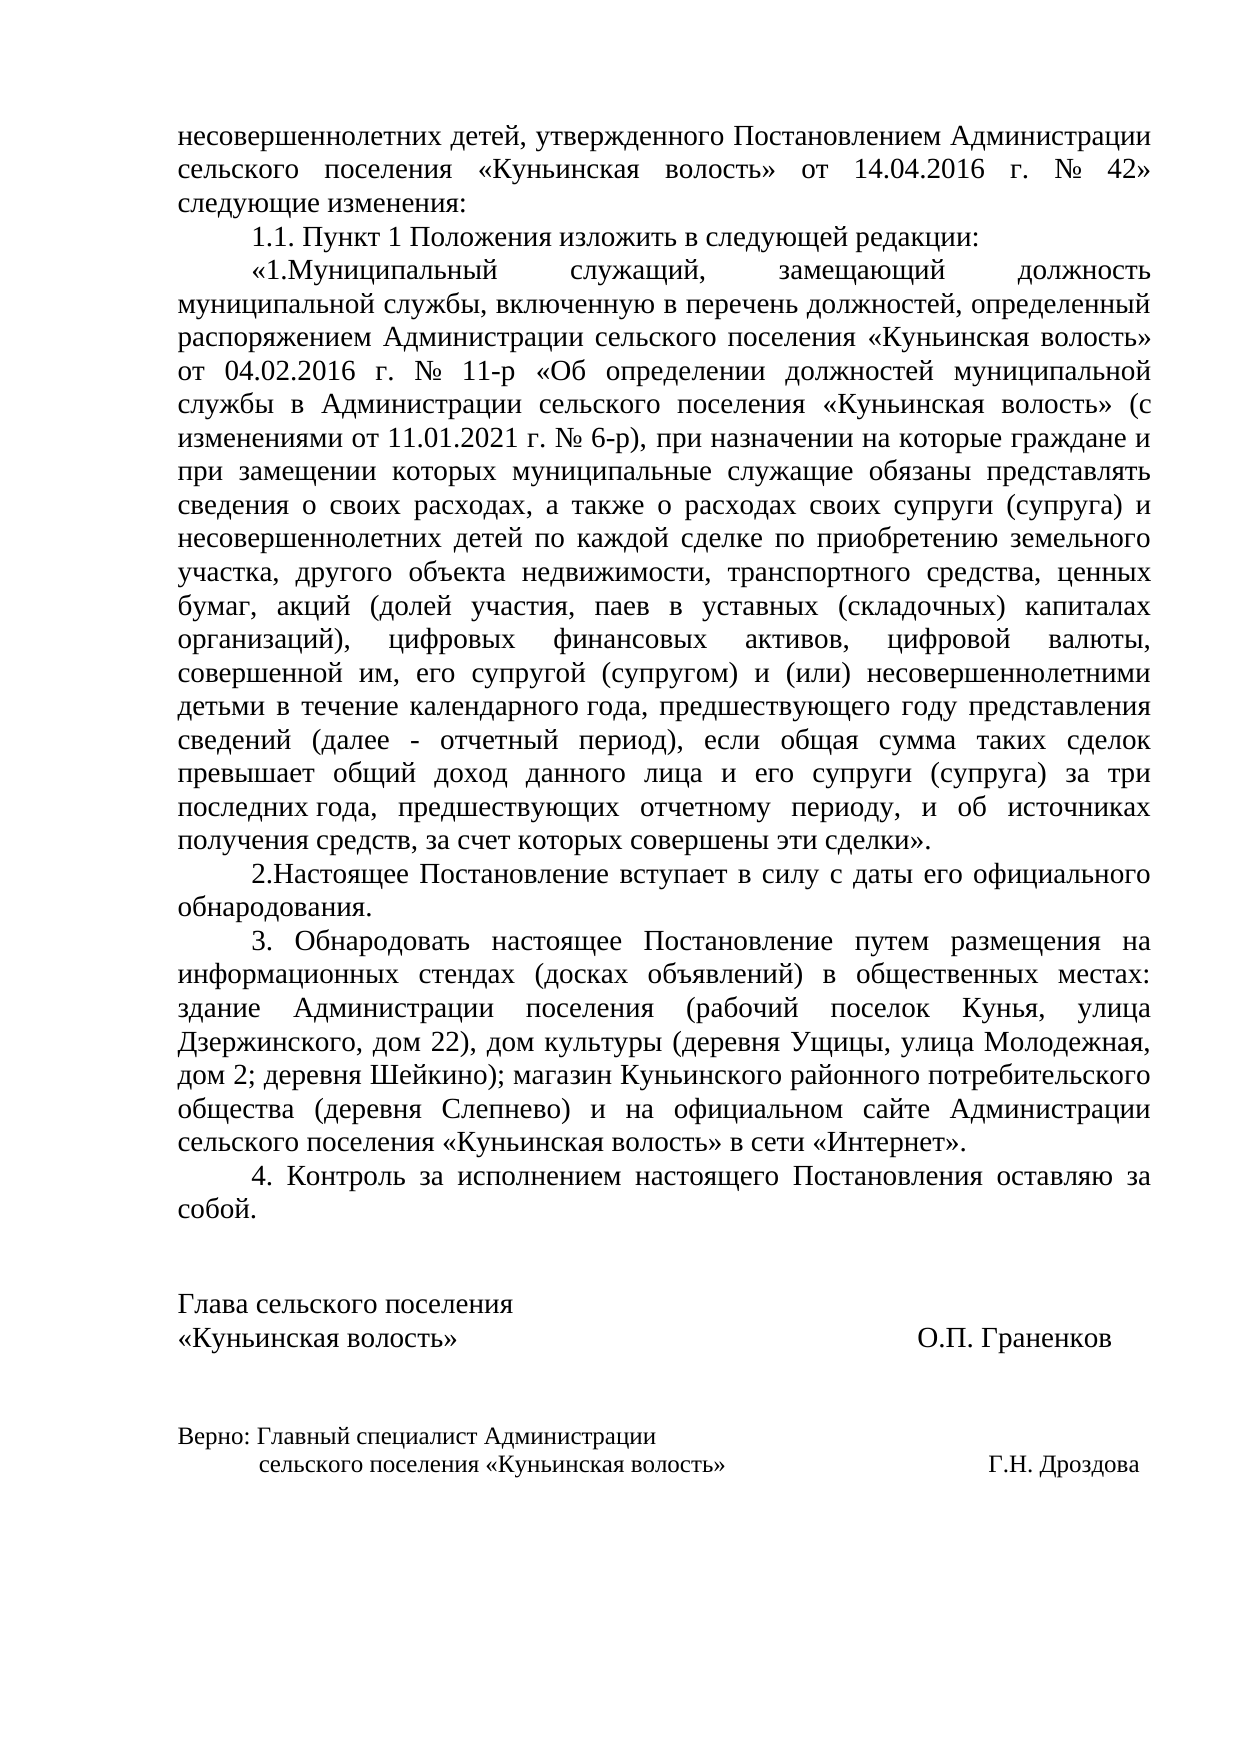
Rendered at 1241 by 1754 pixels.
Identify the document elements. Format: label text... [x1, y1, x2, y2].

text 1.1. Пункт 1 Положения изложить в следующей редакции: [177, 219, 1152, 252]
text 3. Обнародовать настоящее Постановление путем размещения на информационных стендах (досках объявлений) в общественных местах: здание Администрации поселения (рабочий поселок Кунья, улица Дзержинского, дом 22), дом культуры (деревня Ущицы, улица Молодежная, дом 2; деревня Шейкино); магазин Куньинского районного потребительского общества (деревня Слепнево) и на официальном сайте Администрации сельского поселения «Куньинская волость» в сети «Интернет». [177, 923, 1152, 1158]
text сельского поселения «Куньинская волость» Г.Н. Дроздова [177, 1449, 1152, 1478]
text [177, 118, 1152, 219]
text «1.Муниципальный служащий, замещающий должность муниципальной службы, включенную в перечень должностей, определенный распоряжением Администрации сельского поселения «Куньинская волость» от 04.02.2016 г. № 11-р «Об определении должностей муниципальной службы в Администрации сельского поселения «Куньинская волость» (с изменениями от 11.01.2021 г. № 6-р), при назначении на которые граждане и при замещении которых муниципальные служащие обязаны представлять сведения о своих расходах, а также о расходах своих супруги (супруга) и несовершеннолетних детей по каждой сделке по приобретению земельного участка, другого объекта недвижимости, транспортного средства, ценных бумаг, акций (долей участия, паев в уставных (складочных) капиталах организаций), цифровых финансовых активов, цифровой валюты, совершенной им, его супругой (супругом) и (или) несовершеннолетними детьми в течение календарного года, предшествующего году представления сведений (далее - отчетный период), если общая сумма таких сделок превышает общий доход данного лица и его супруги (супруга) за три последних года, предшествующих отчетному периоду, и об источниках получения средств, за счет которых совершены эти сделки». [177, 252, 1152, 856]
text Верно: Главный специалист Администрации [177, 1421, 1152, 1449]
text 2.Настоящее Постановление вступает в силу с даты его официального обнародования. [177, 856, 1152, 923]
text «Куньинская волость» О.П. Граненков [177, 1320, 1152, 1354]
text Глава сельского поселения [177, 1287, 1152, 1320]
text 4. Контроль за исполнением настоящего Постановления оставляю за собой. [177, 1158, 1152, 1225]
